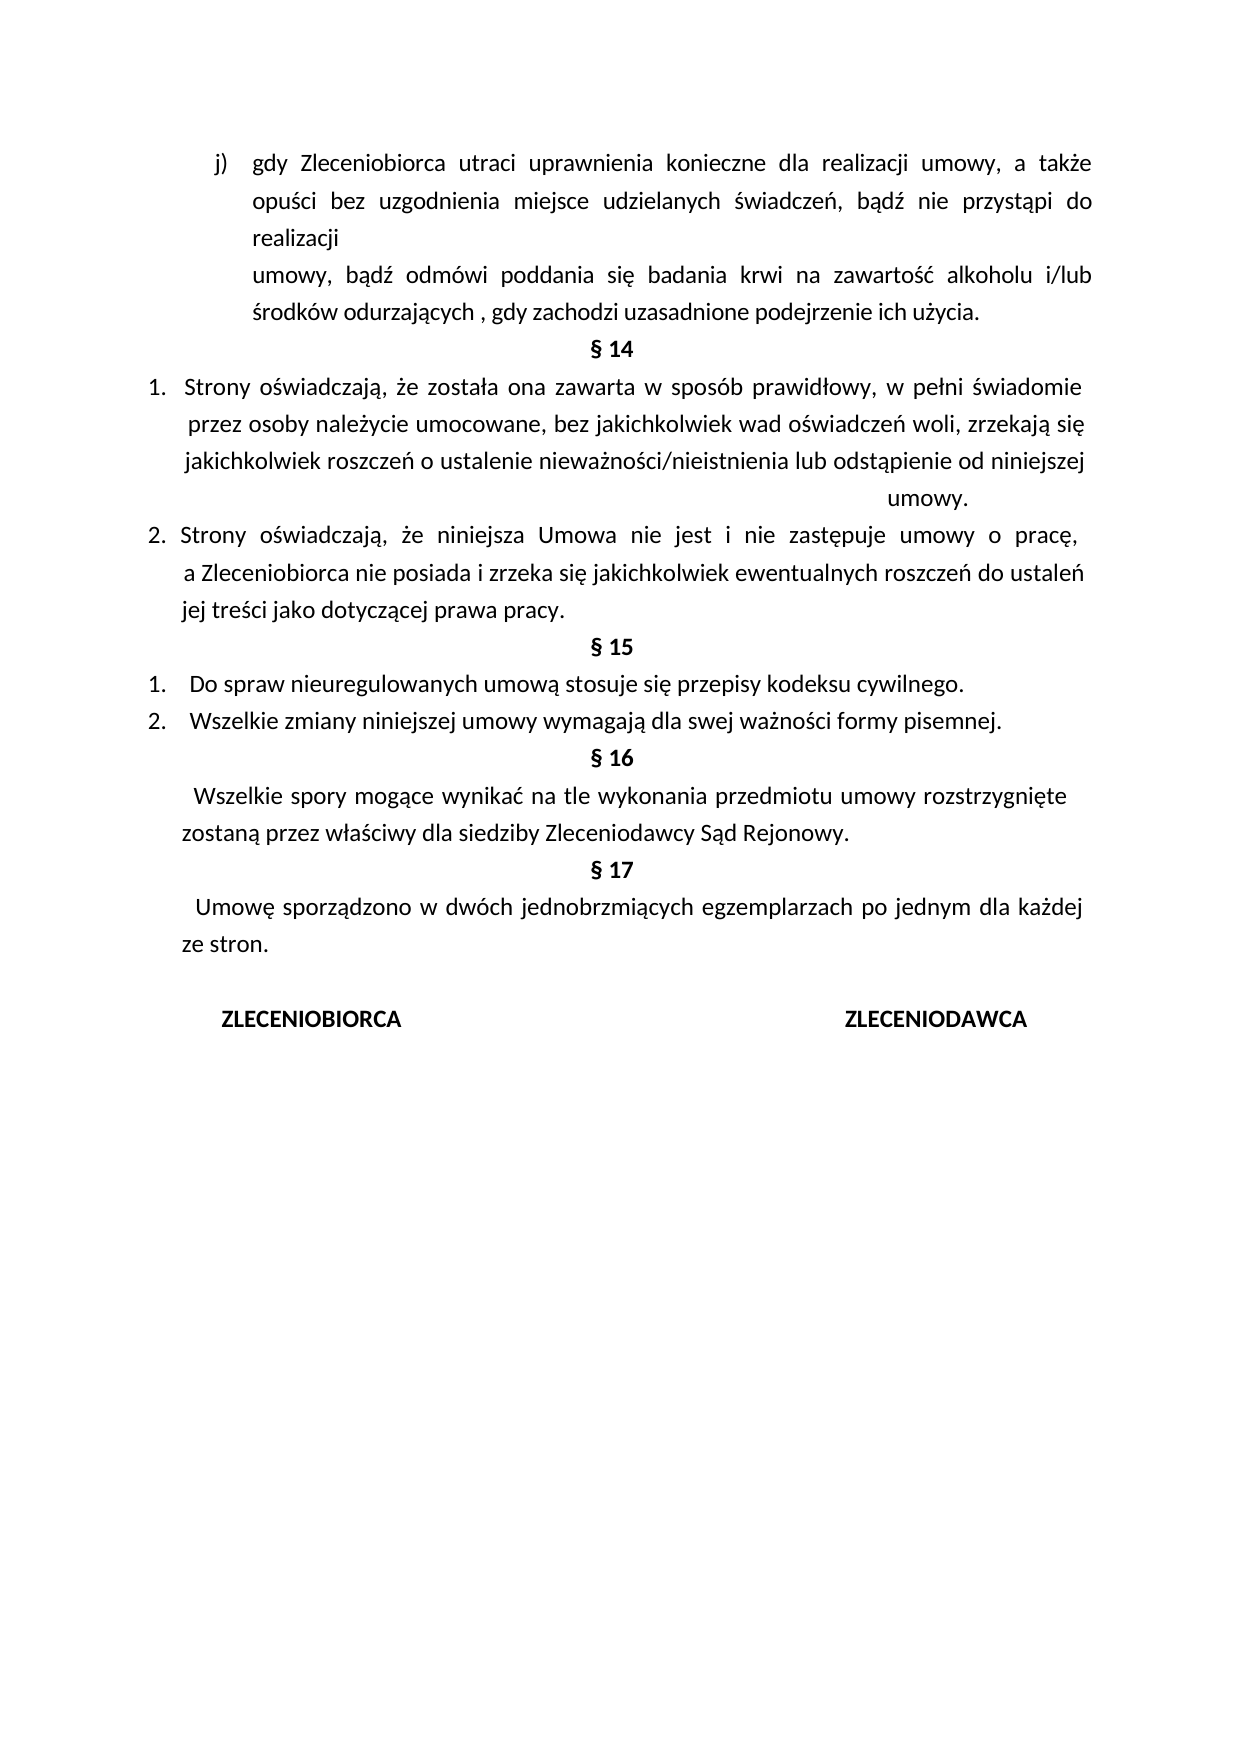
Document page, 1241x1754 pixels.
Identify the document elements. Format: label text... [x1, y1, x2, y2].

text 1. Do spraw nieuregulowanych umową stosuje się przepisy kodeksu cywilnego. [148, 668, 1093, 699]
text Wszelkie spory mogące wynikać na tle wykonania przedmiotu umowy rozstrzygnięte zostaną przez właściwy dla siedziby Zleceniodawcy Sąd Rejonowy. [148, 780, 1093, 847]
text § 17 [516, 854, 1093, 885]
text ZLECENIOBIORCA ZLECENIODAWCA [148, 1003, 1093, 1033]
text 2. Wszelkie zmiany niniejszej umowy wymagają dla swej ważności formy pisemnej. [148, 705, 1093, 736]
text 1. Strony oświadczają, że została ona zawarta w sposób prawidłowy, w pełni świadomie przez osoby należycie umocowane, bez jakichkolwiek wad oświadczeń woli, zrzekają się jakichkolwiek roszczeń o ustalenie nieważności/nieistnienia lub odstąpienie od niniejszej umowy. 2. Strony oświadczają, że niniejsza Umowa nie jest i nie zastępuje umowy o pracę, a Zleceniobiorca nie posiada i zrzeka się jakichkolwiek ewentualnych roszczeń do ustaleń jej treści jako dotyczącej prawa pracy. [148, 371, 1093, 624]
list gdy Zleceniobiorca utraci uprawnienia konieczne dla realizacji umowy, a także opuści bez uzgodnienia miejsce udzielanych świadczeń, bądź nie przystąpi do realizacji [214, 148, 1093, 252]
text § 15 [516, 631, 1093, 662]
text Umowę sporządzono w dwóch jednobrzmiących egzemplarzach po jednym dla każdej ze stron. [148, 891, 1093, 959]
text umowy, bądź odmówi poddania się badania krwi na zawartość alkoholu i/lub środków odurzających , gdy zachodzi uzasadnione podejrzenie ich użycia. [252, 259, 1093, 327]
text § 16 [148, 743, 1093, 773]
text § 14 [516, 333, 1093, 364]
